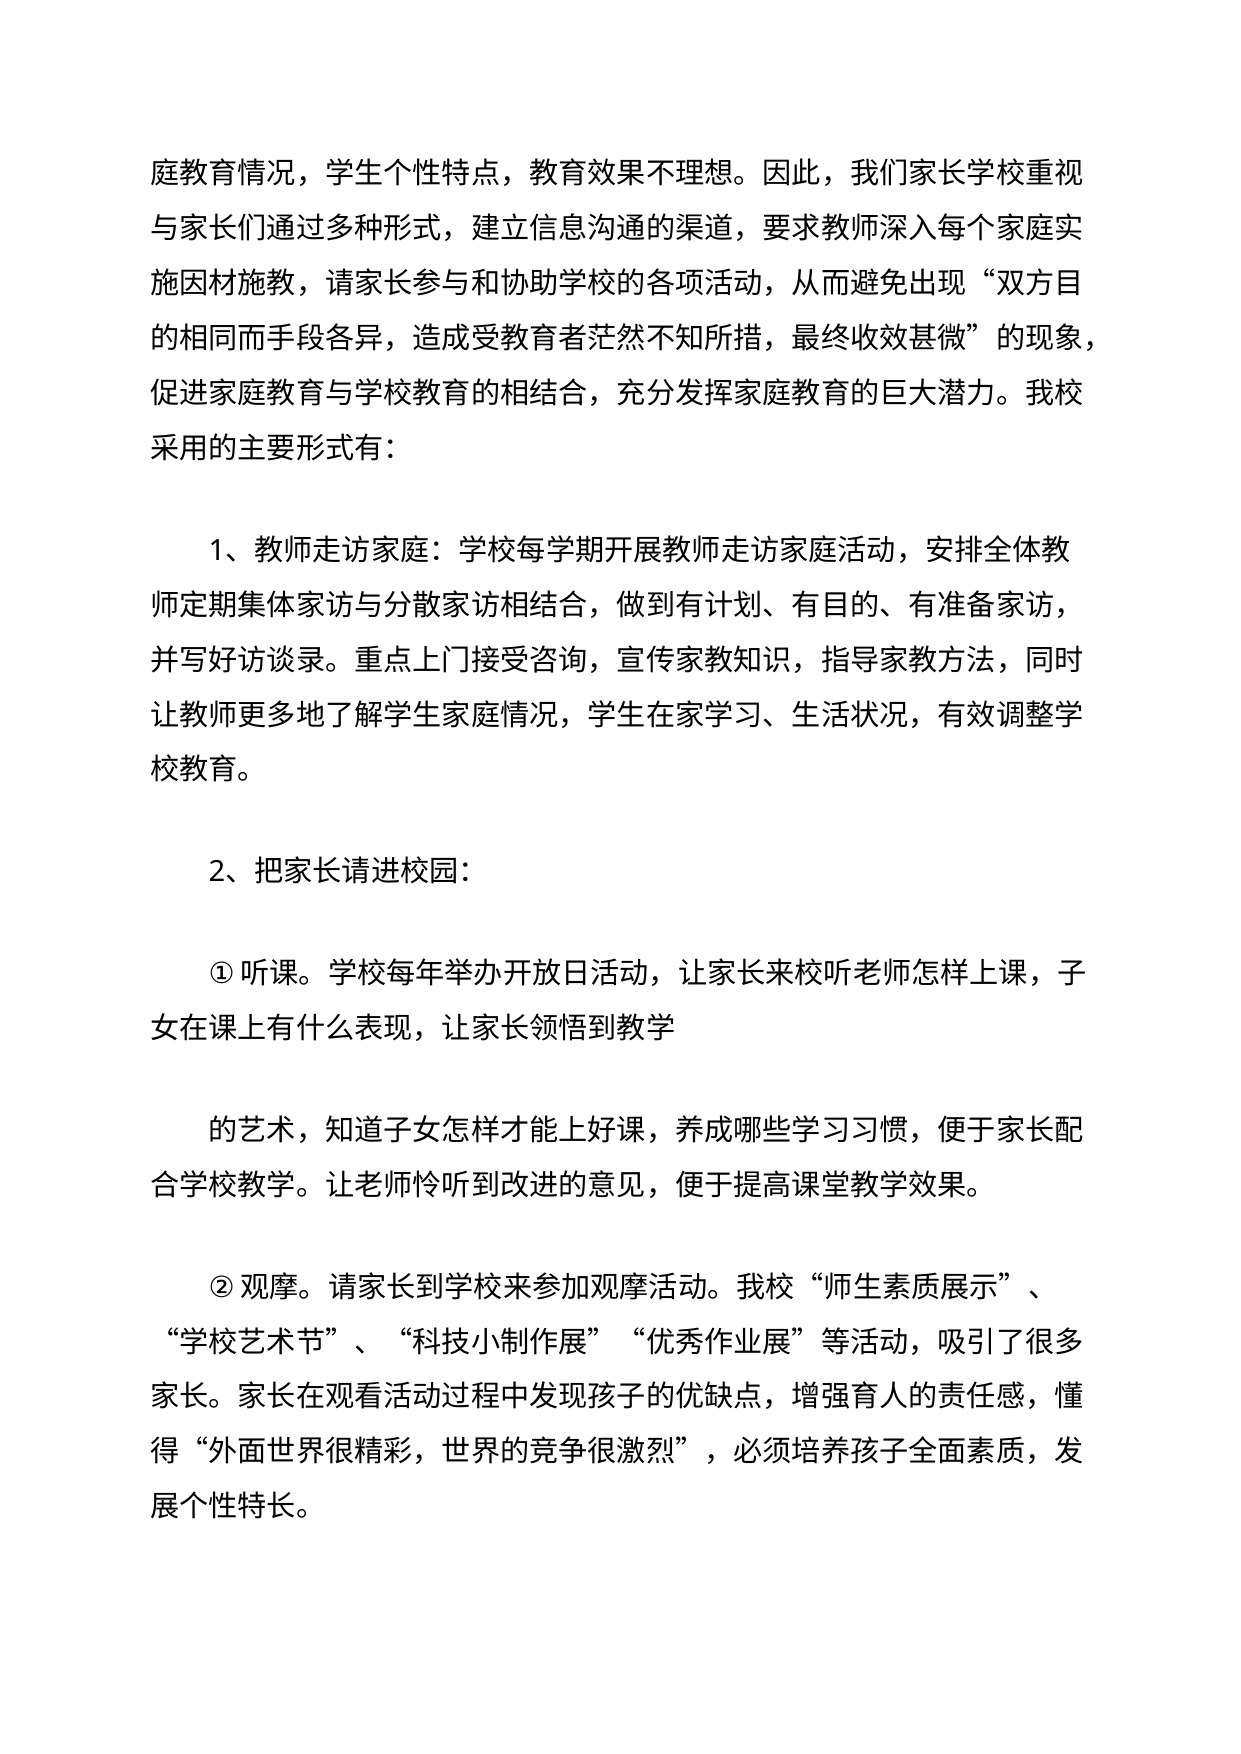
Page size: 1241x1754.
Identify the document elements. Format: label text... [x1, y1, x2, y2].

text 的艺术，知道子女怎样才能上好课，养成哪些学习习惯，便于家长配合学校教学。让老师怜听到改进的意见，便于提高课堂教学效果。 [150, 1106, 1090, 1204]
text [150, 150, 1090, 467]
text 2、把家长请进校园： [150, 848, 1090, 890]
text ①听课。学校每年举办开放日活动，让家长来校听老师怎样上课，子女在课上有什么表现，让家长领悟到教学 [150, 950, 1090, 1047]
text ②观摩。请家长到学校来参加观摩活动。我校“师生素质展示”、“学校艺术节”、“科技小制作展”“优秀作业展”等活动，吸引了很多家长。家长在观看活动过程中发现孩子的优缺点，增强育人的责任感，懂得“外面世界很精彩，世界的竞争很激烈”，必须培养孩子全面素质，发展个性特长。 [150, 1263, 1090, 1525]
text 1、教师走访家庭：学校每学期开展教师走访家庭活动，安排全体教师定期集体家访与分散家访相结合，做到有计划、有目的、有准备家访，并写好访谈录。重点上门接受咨询，宣传家教知识，指导家教方法，同时让教师更多地了解学生家庭情况，学生在家学习、生活状况，有效调整学校教育。 [150, 526, 1090, 788]
